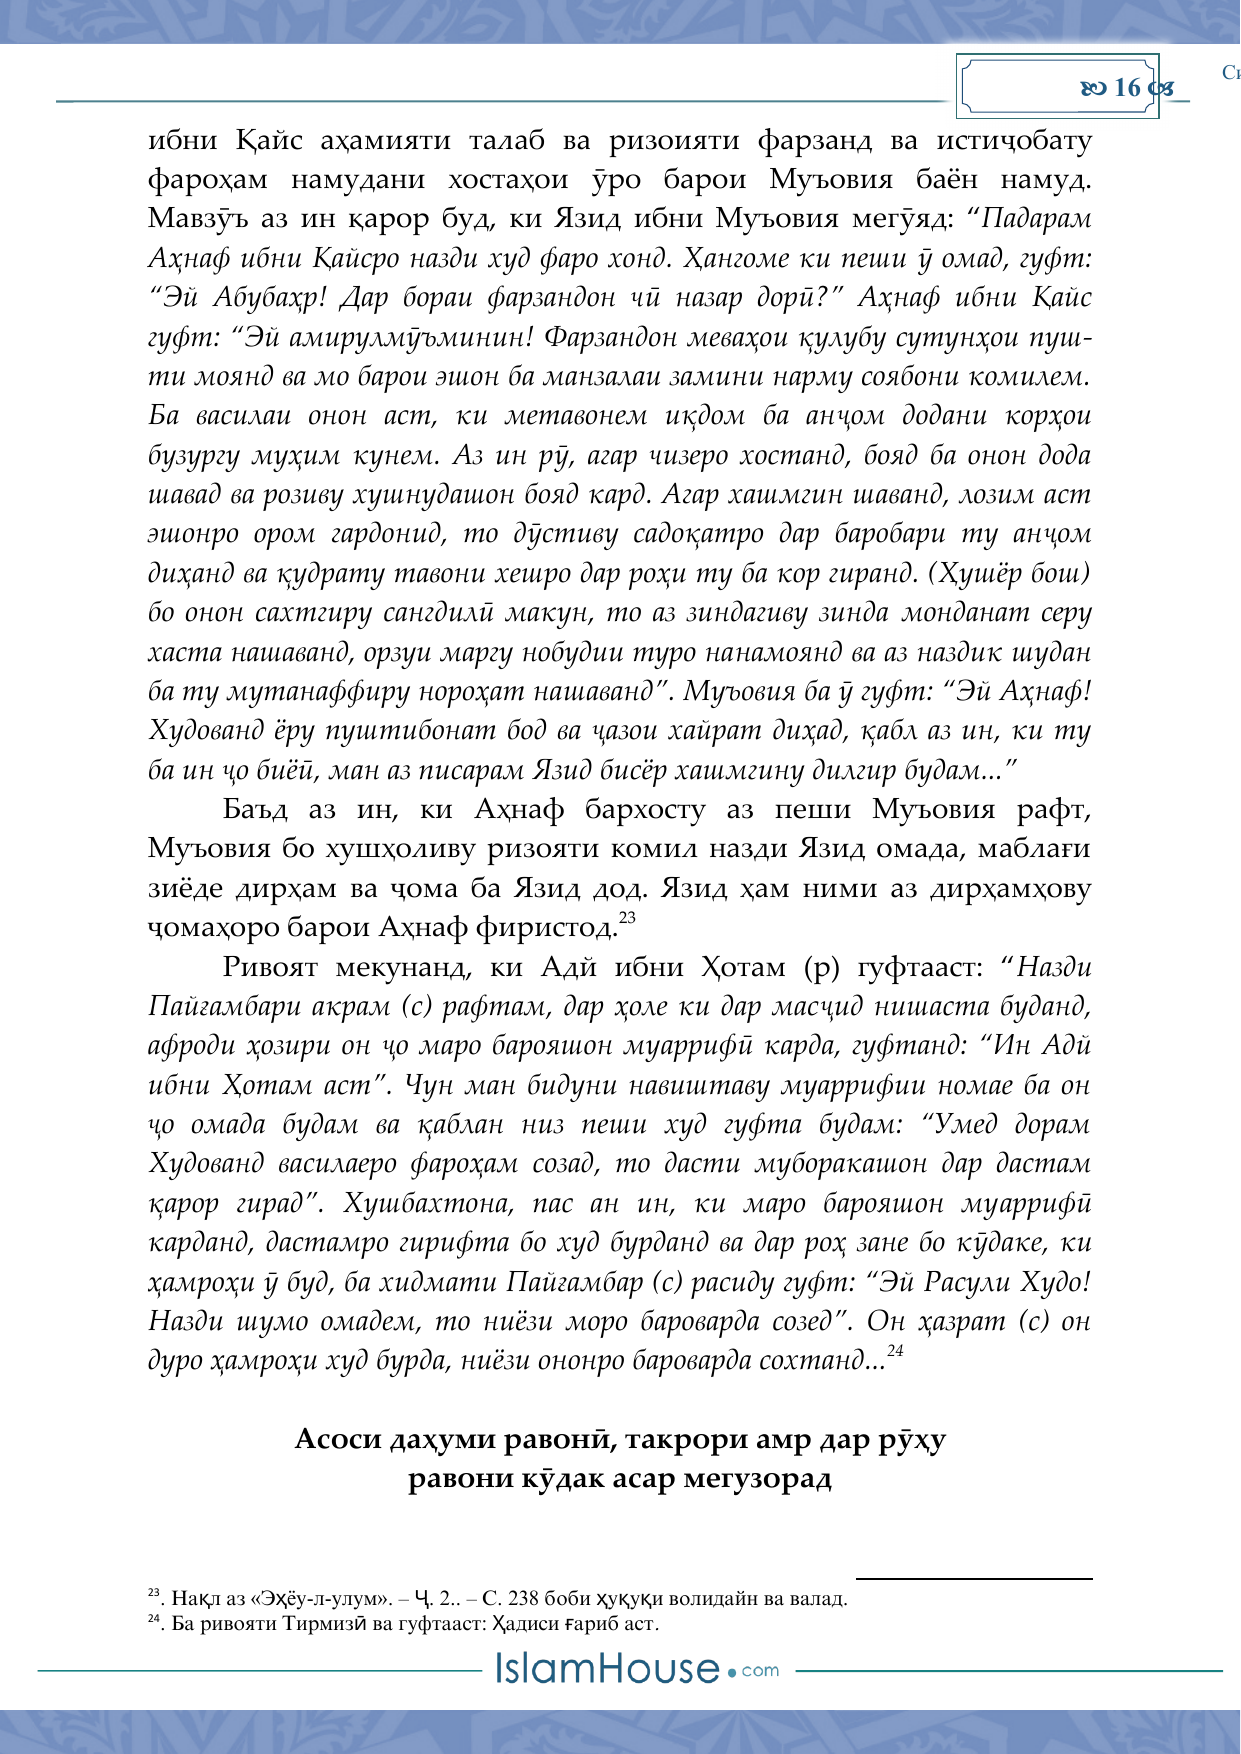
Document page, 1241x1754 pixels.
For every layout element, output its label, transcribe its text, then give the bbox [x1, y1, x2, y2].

text равони кӯдак асар мегузорад [148, 1457, 1092, 1496]
picture [28, 1645, 483, 1691]
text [148, 118, 1092, 787]
picture [487, 1646, 1224, 1691]
text Ривоят мекунанд, ки Адй ибни Ҳотам (р) гуфтааст: “Назди Пайғамбари акрам (с) рафтам, дар ҳоле ки дар масҷид нишаста буданд, афроди ҳозири он ҷо маро барояшон муаррифӣ карда, гуфтанд: “Ин Адй ибни Ҳотам аст”. Чун ман бидуни навиштаву муаррифии номае ба он ҷо омада будам ва қаблан низ пеши худ гуфта будам: “Умед дорам Худованд василаеро фароҳам созад, то дасти муборакашон дар дастам қарор гирад”. Хушбахтона, пас ан ин, ки маро барояшон муаррифӣ карданд, дастамро гирифта бо худ бурданд ва дар роҳ зане бо кӯдаке, ки ҳамроҳи ӯ буд, ба хидмати Пайғамбар (с) расиду гуфт: “Эй Расули Худо! Назди шумо омадем, то ниёзи моро бароварда созед”. Он ҳазрат (с) он дуро ҳамроҳи худ бурда, ниёзи ононро бароварда сохтанд... [148, 945, 1092, 1378]
text Асоси даҳуми равонӣ, такрори амр дар рӯҳу [148, 1417, 1092, 1457]
text Баъд аз ин, ки Аҳнаф бархосту аз пеши Муъовия рафт, Муъовия бо хушҳоливу ризояти комил назди Язид омада, маблағи зиёде дирҳам ва ҷома ба Язид дод. Язид ҳам ними аз дирҳамҳову ҷомаҳоро барои Аҳнаф фиристод. [148, 787, 1092, 945]
